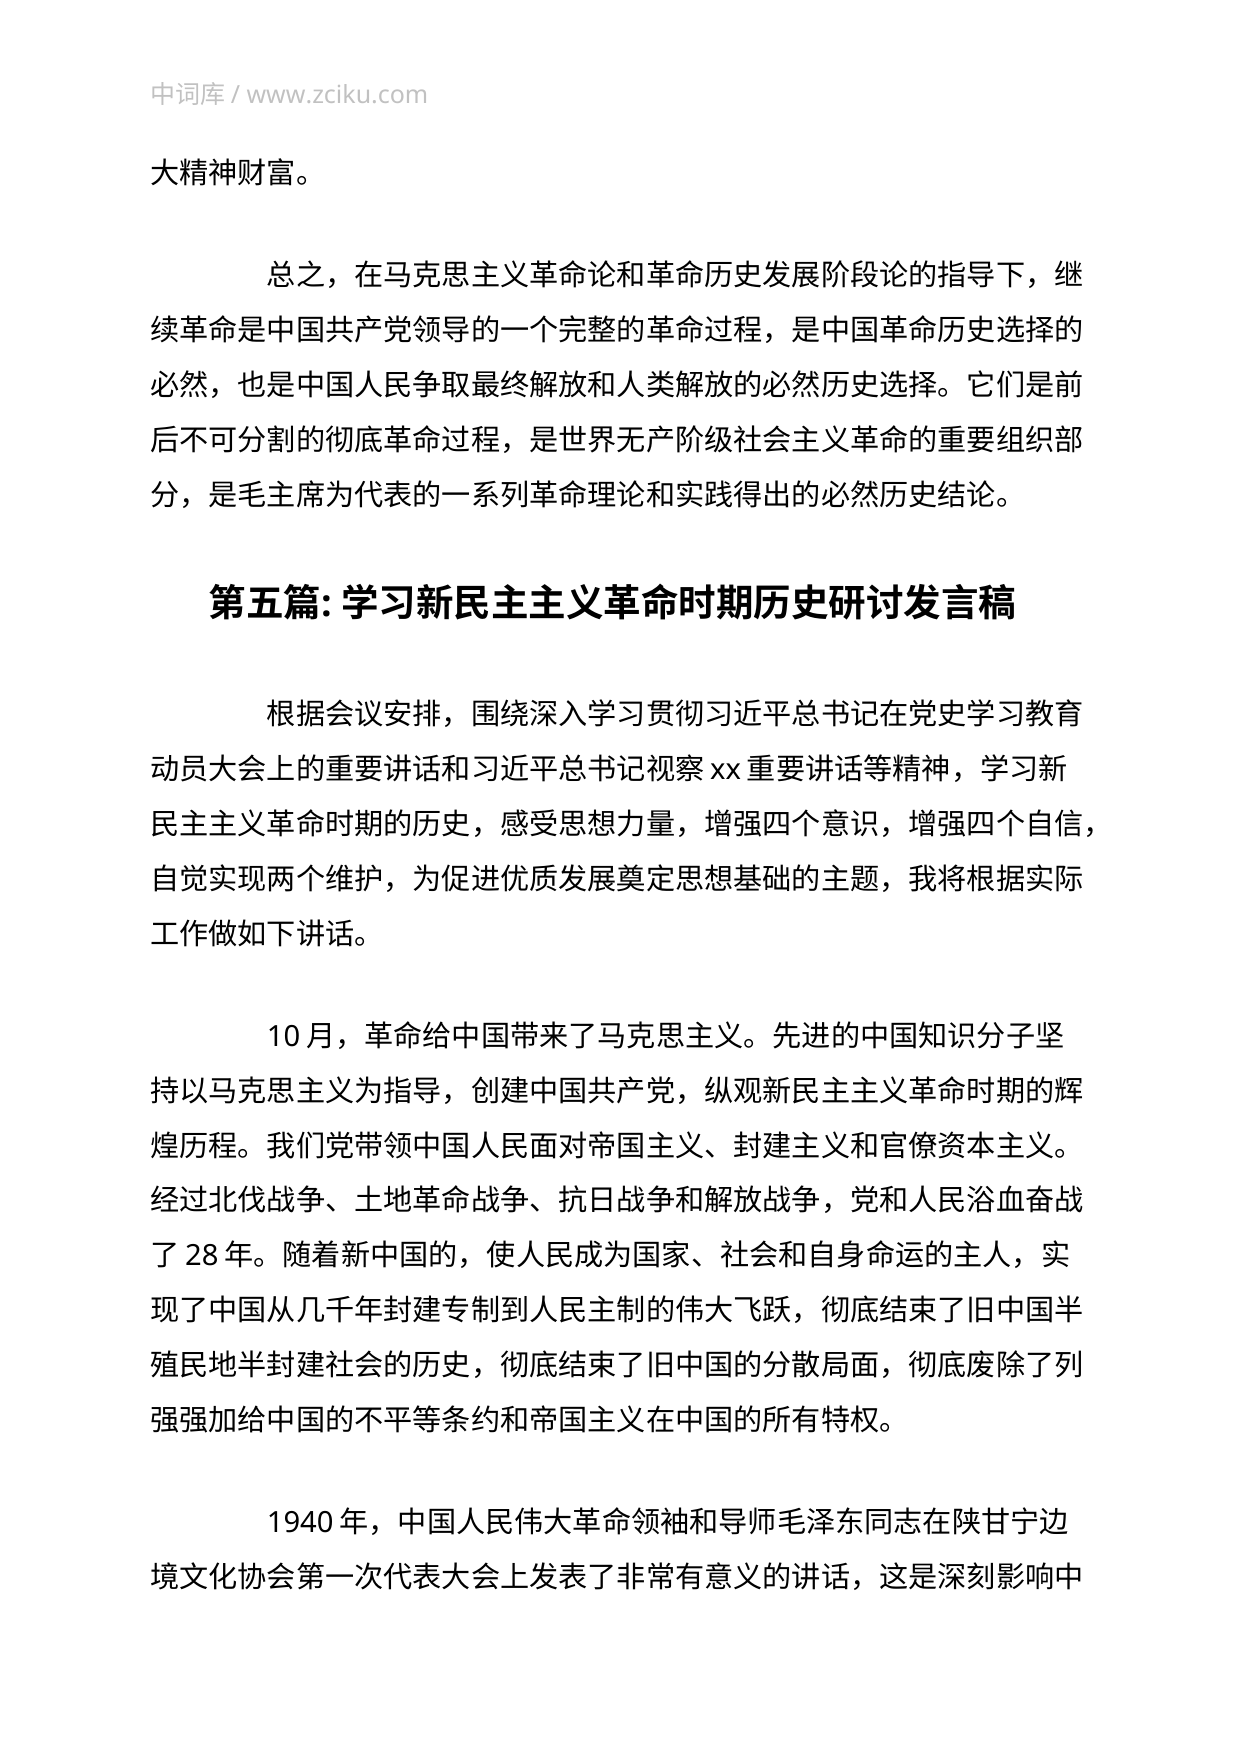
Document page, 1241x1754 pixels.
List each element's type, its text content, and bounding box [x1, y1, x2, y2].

text 10月，革命给中国带来了马克思主义。先进的中国知识分子坚持以马克思主义为指导，创建中国共产党，纵观新民主主义革命时期的辉煌历程。我们党带领中国人民面对帝国主义、封建主义和官僚资本主义。经过北伐战争、土地革命战争、抗日战争和解放战争，党和人民浴血奋战了28年。随着新中国的，使人民成为国家、社会和自身命运的主人，实现了中国从几千年封建专制到人民主制的伟大飞跃，彻底结束了旧中国半殖民地半封建社会的历史，彻底结束了旧中国的分散局面，彻底废除了列强强加给中国的不平等条约和帝国主义在中国的所有特权。 [150, 1012, 1090, 1439]
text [150, 1498, 1090, 1596]
text 总之，在马克思主义革命论和革命历史发展阶段论的指导下，继续革命是中国共产党领导的一个完整的革命过程，是中国革命历史选择的必然，也是中国人民争取最终解放和人类解放的必然历史选择。它们是前后不可分割的彻底革命过程，是世界无产阶级社会主义革命的重要组织部分，是毛主席为代表的一系列革命理论和实践得出的必然历史结论。 [150, 252, 1090, 514]
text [150, 150, 1090, 192]
text 根据会议安排，围绕深入学习贯彻习近平总书记在党史学习教育动员大会上的重要讲话和习近平总书记视察xx重要讲话等精神，学习新民主主义革命时期的历史，感受思想力量，增强四个意识，增强四个自信，自觉实现两个维护，为促进优质发展奠定思想基础的主题，我将根据实际工作做如下讲话。 [150, 691, 1090, 953]
text 第五篇: 学习新民主主义革命时期历史研讨发言稿 [150, 573, 1090, 628]
